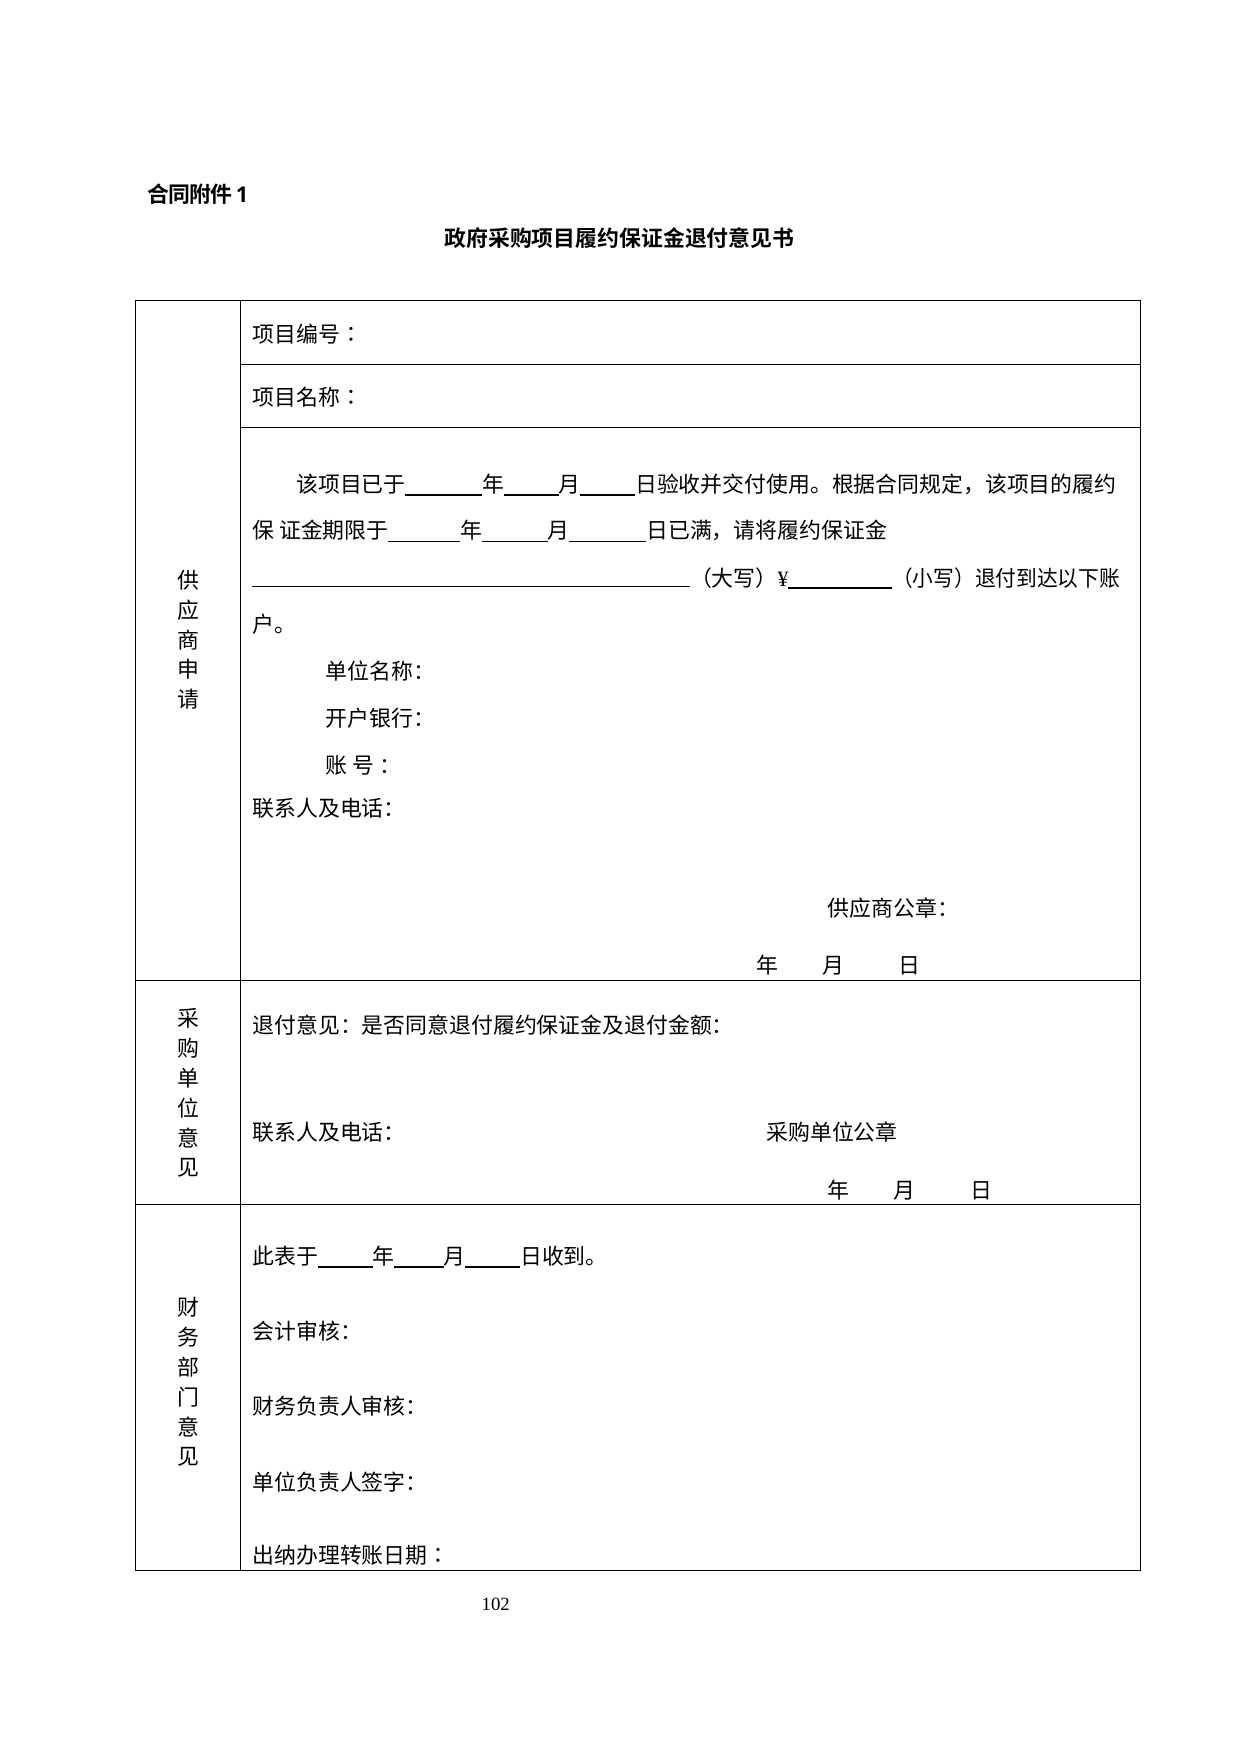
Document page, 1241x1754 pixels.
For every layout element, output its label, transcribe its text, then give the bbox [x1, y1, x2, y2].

table_header 项目编号： [241, 301, 1140, 364]
text 合同附件 1 [148, 177, 256, 208]
text 政府采购项目履约保证金退付意见书 [444, 221, 1165, 253]
table_cell 采购单位意见 [136, 981, 240, 1204]
table_header 供应商申请 [136, 301, 240, 980]
table_cell 该项目已于 年 月 日验收并交付使用。根据合同规定，该项目的履约保 证金期限于 年 月 日已满，请将履约保证金 （大写）¥ （小写）退付到达以下账户。 单位名称： 开户银行： 账 号 ： 联系人及电话： 供应商公章： 年 月 日 [241, 428, 1140, 980]
table_cell 项目名称： [241, 365, 1140, 427]
table_cell 此表于 年 月 日收到。会计审核： 财务负责人审核： 单位负责人签字： 出纳办理转账日期： [241, 1205, 1140, 1570]
table_cell 财务部门意见 [136, 1205, 240, 1570]
table_cell 退付意见：是否同意退付履约保证金及退付金额： 联系人及电话： 采购单位公章 年 月 日 [241, 981, 1140, 1204]
